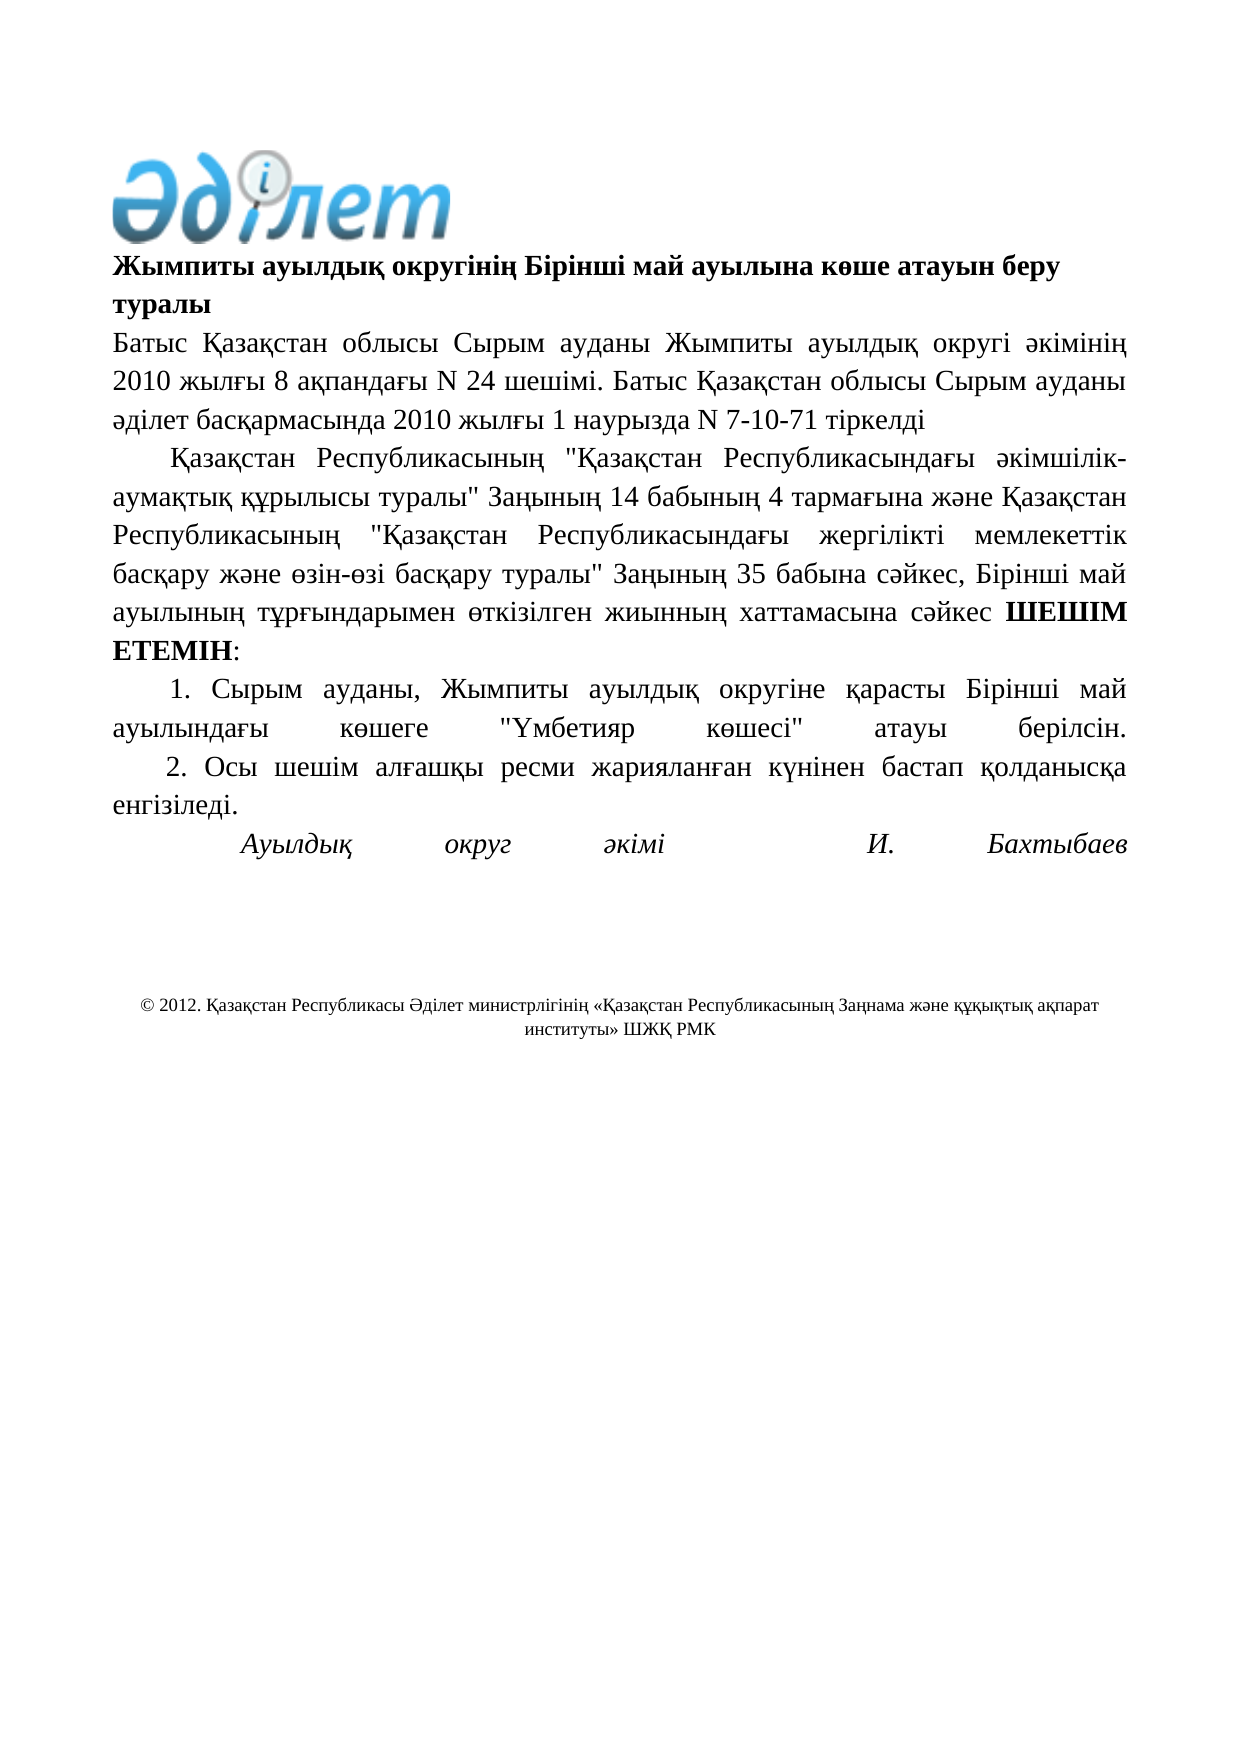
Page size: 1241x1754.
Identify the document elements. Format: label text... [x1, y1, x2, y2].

text Ауылдық округ әкімі И. Бахтыбаев [112, 826, 1128, 898]
text Жымпиты ауылдық округінің Бірінші май ауылына көше атауын беру туралы [112, 248, 1128, 320]
text Батыс Қазақстан облысы Сырым ауданы Жымпиты ауылдық округі әкімінің 2010 жылғы 8 ақпандағы N 24 шешімі. Батыс Қазақстан облысы Сырым ауданы әділет басқармасында 2010 жылғы 1 наурызда N 7-10-71 тіркелді [112, 325, 1128, 435]
text © 2012. Қазақстан Республикасы Әділет министрлігінің «Қазақстан Республикасының Заңнама және құқықтық ақпарат институты» ШЖҚ РМК [112, 993, 1128, 1040]
picture [112, 150, 451, 244]
text Қазақстан Республикасының "Қазақстан Республикасындағы әкімшілік-аумақтық құрылысы туралы" Заңының 14 бабының 4 тармағына және Қазақстан Республикасының "Қазақстан Республикасындағы жергілікті мемлекеттік басқару және өзін-өзі басқару туралы" Заңының 35 бабына сәйкес, Бірінші май ауылының тұрғындарымен өткізілген жиынның хаттамасына сәйкес ШЕШІМ ЕТЕМІН: 1. Сырым ауданы, Жымпиты ауылдық округіне қарасты Бірінші май ауылындағы көшеге "Үмбетияр көшесі" атауы берілсін. 2. Осы шешім алғашқы ресми жарияланған күнінен бастап қолданысқа енгізіледі. [112, 440, 1128, 821]
